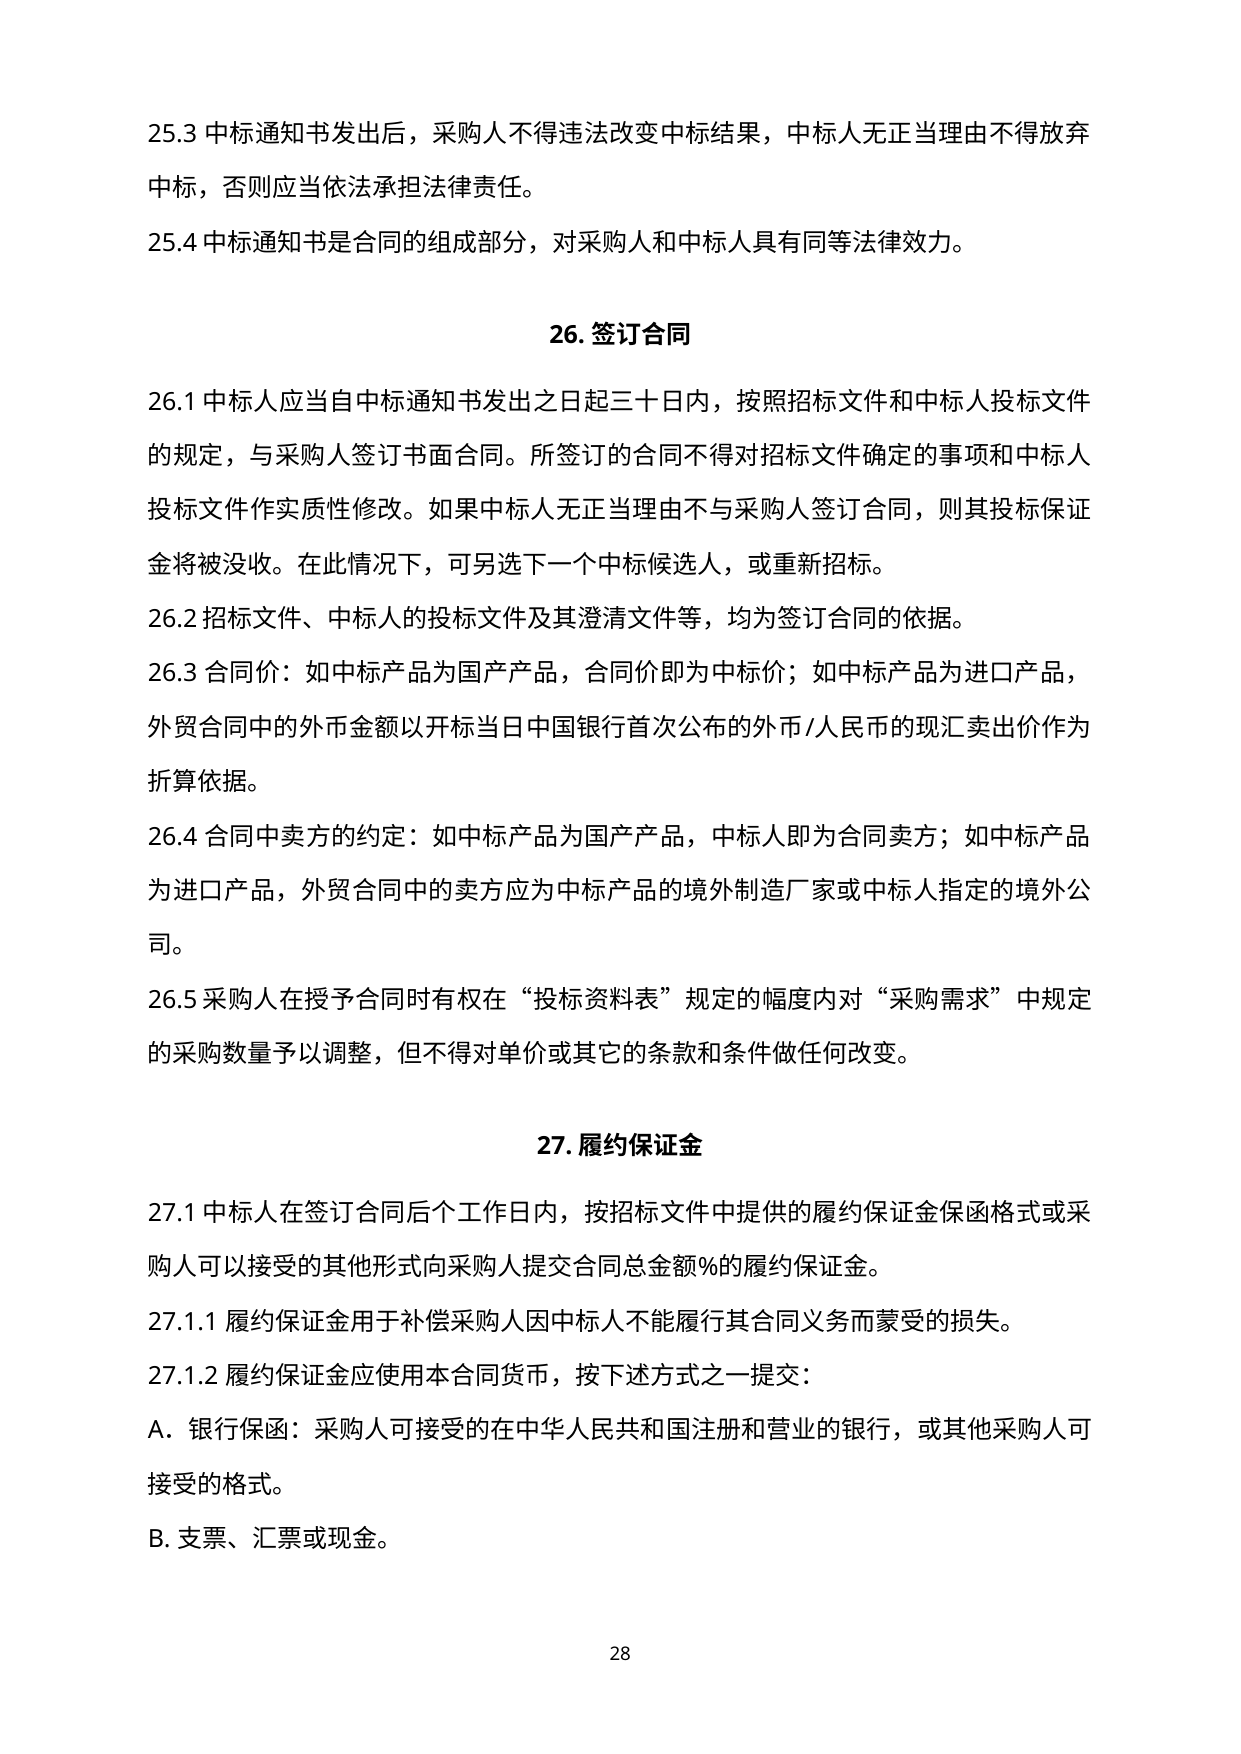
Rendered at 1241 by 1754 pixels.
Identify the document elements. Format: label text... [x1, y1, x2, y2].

text B. 支票、汇票或现金。 [148, 1518, 1092, 1555]
text 25.4中标通知书是合同的组成部分，对采购人和中标人具有同等法律效力。 [147, 222, 1092, 258]
subtitle 27. 履约保证金 [148, 1125, 1092, 1162]
subtitle 26. 签订合同 [148, 314, 1092, 350]
text 27.1.1 履约保证金用于补偿采购人因中标人不能履行其合同义务而蒙受的损失。 [148, 1301, 1092, 1337]
text A．银行保函：采购人可接受的在中华人民共和国注册和营业的银行，或其他采购人可接受的格式。 [148, 1410, 1092, 1500]
text 26.4 合同中卖方的约定：如中标产品为国产产品，中标人即为合同卖方；如中标产品为进口产品，外贸合同中的卖方应为中标产品的境外制造厂家或中标人指定的境外公司。 [148, 816, 1092, 961]
text 26.1中标人应当自中标通知书发出之日起三十日内，按照招标文件和中标人投标文件的规定，与采购人签订书面合同。所签订的合同不得对招标文件确定的事项和中标人投标文件作实质性修改。如果中标人无正当理由不与采购人签订合同，则其投标保证金将被没收。在此情况下，可另选下一个中标候选人，或重新招标。 [148, 381, 1092, 580]
text 26.5采购人在授予合同时有权在“投标资料表”规定的幅度内对“采购需求”中规定的采购数量予以调整，但不得对单价或其它的条款和条件做任何改变。 [148, 979, 1092, 1070]
text 25.3 中标通知书发出后，采购人不得违法改变中标结果，中标人无正当理由不得放弃中标，否则应当依法承担法律责任。 [147, 113, 1092, 204]
text 27.1中标人在签订合同后个工作日内，按招标文件中提供的履约保证金保函格式或采购人可以接受的其他形式向采购人提交合同总金额%的履约保证金。 [148, 1192, 1092, 1283]
text 26.3 合同价：如中标产品为国产产品，合同价即为中标价；如中标产品为进口产品，外贸合同中的外币金额以开标当日中国银行首次公布的外币/人民币的现汇卖出价作为折算依据。 [148, 653, 1092, 798]
text 27.1.2 履约保证金应使用本合同货币，按下述方式之一提交： [148, 1355, 1092, 1392]
text 26.2招标文件、中标人的投标文件及其澄清文件等，均为签订合同的依据。 [148, 598, 1092, 635]
